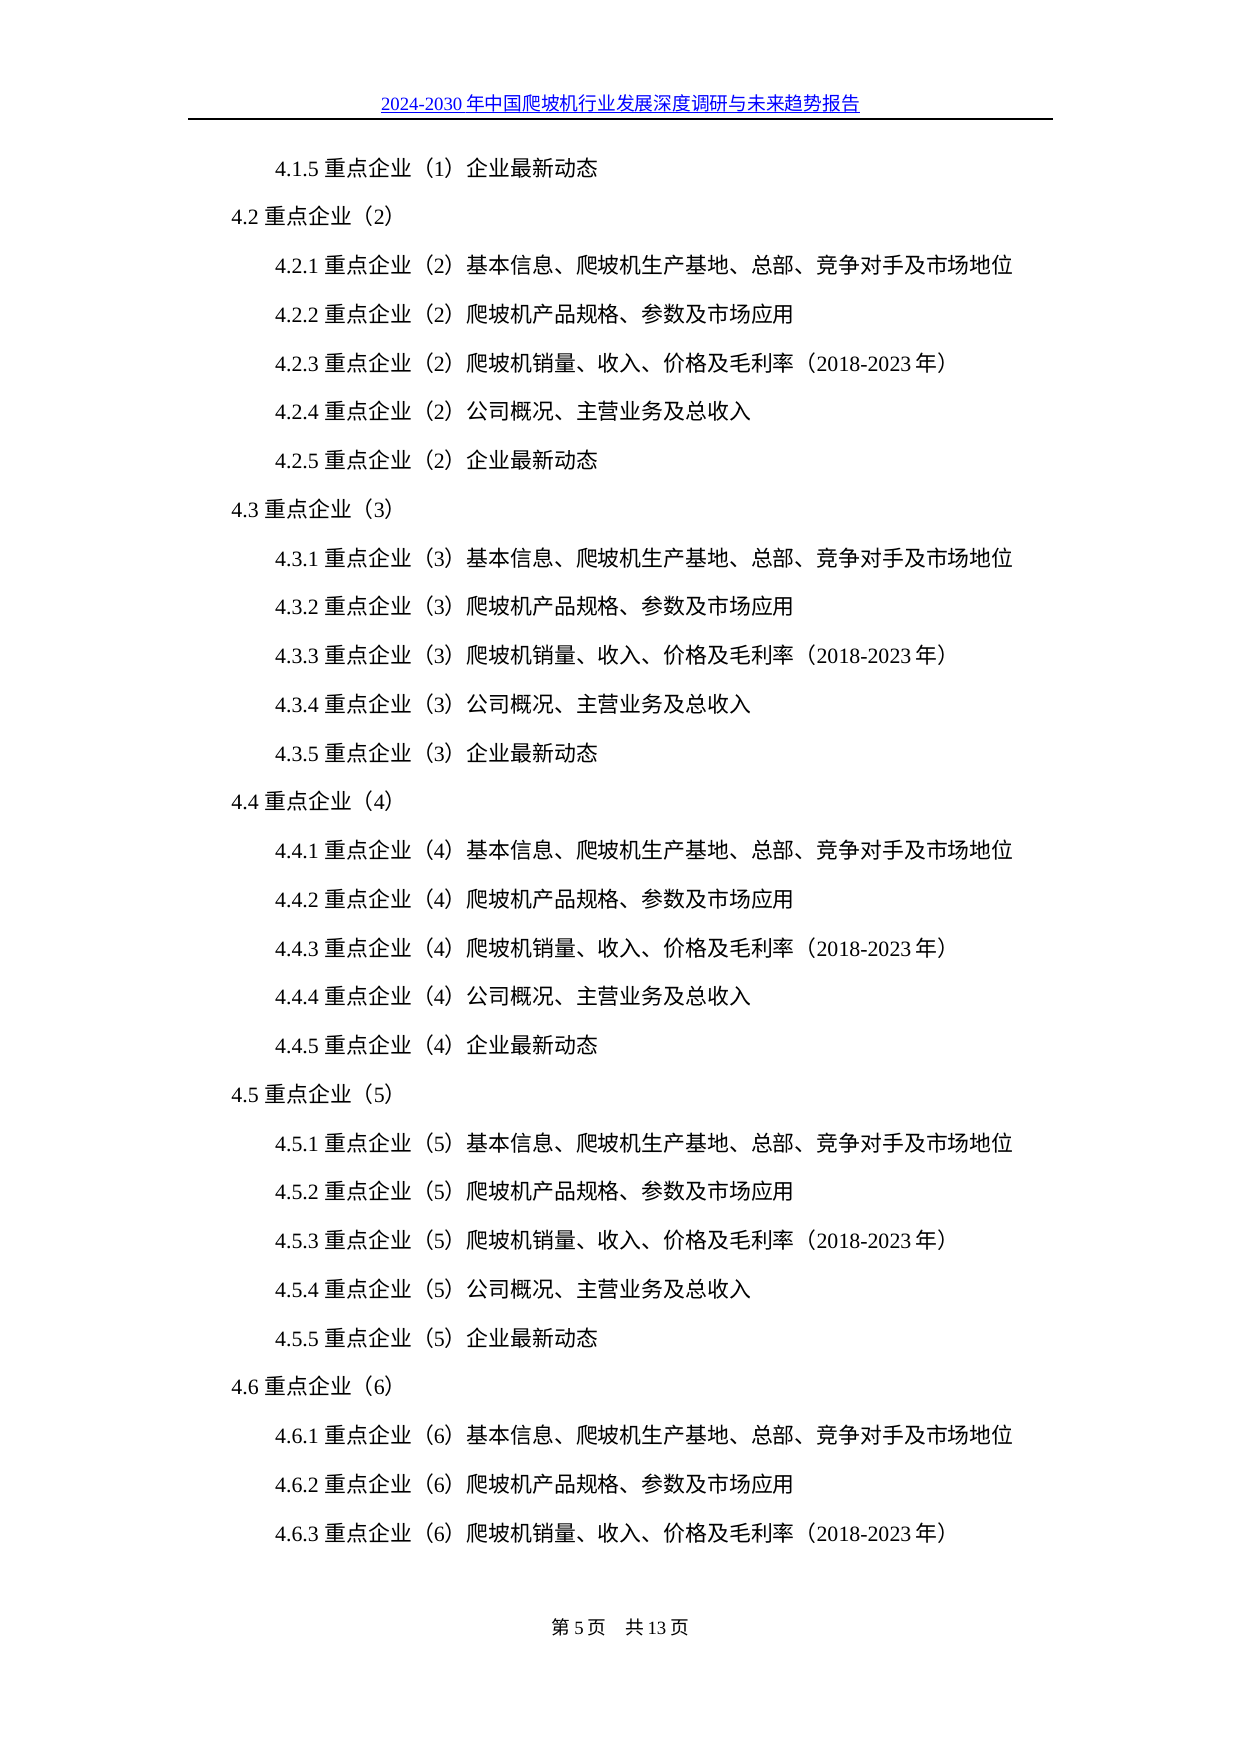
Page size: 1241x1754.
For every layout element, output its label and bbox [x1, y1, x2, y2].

text [187, 150, 1053, 1548]
